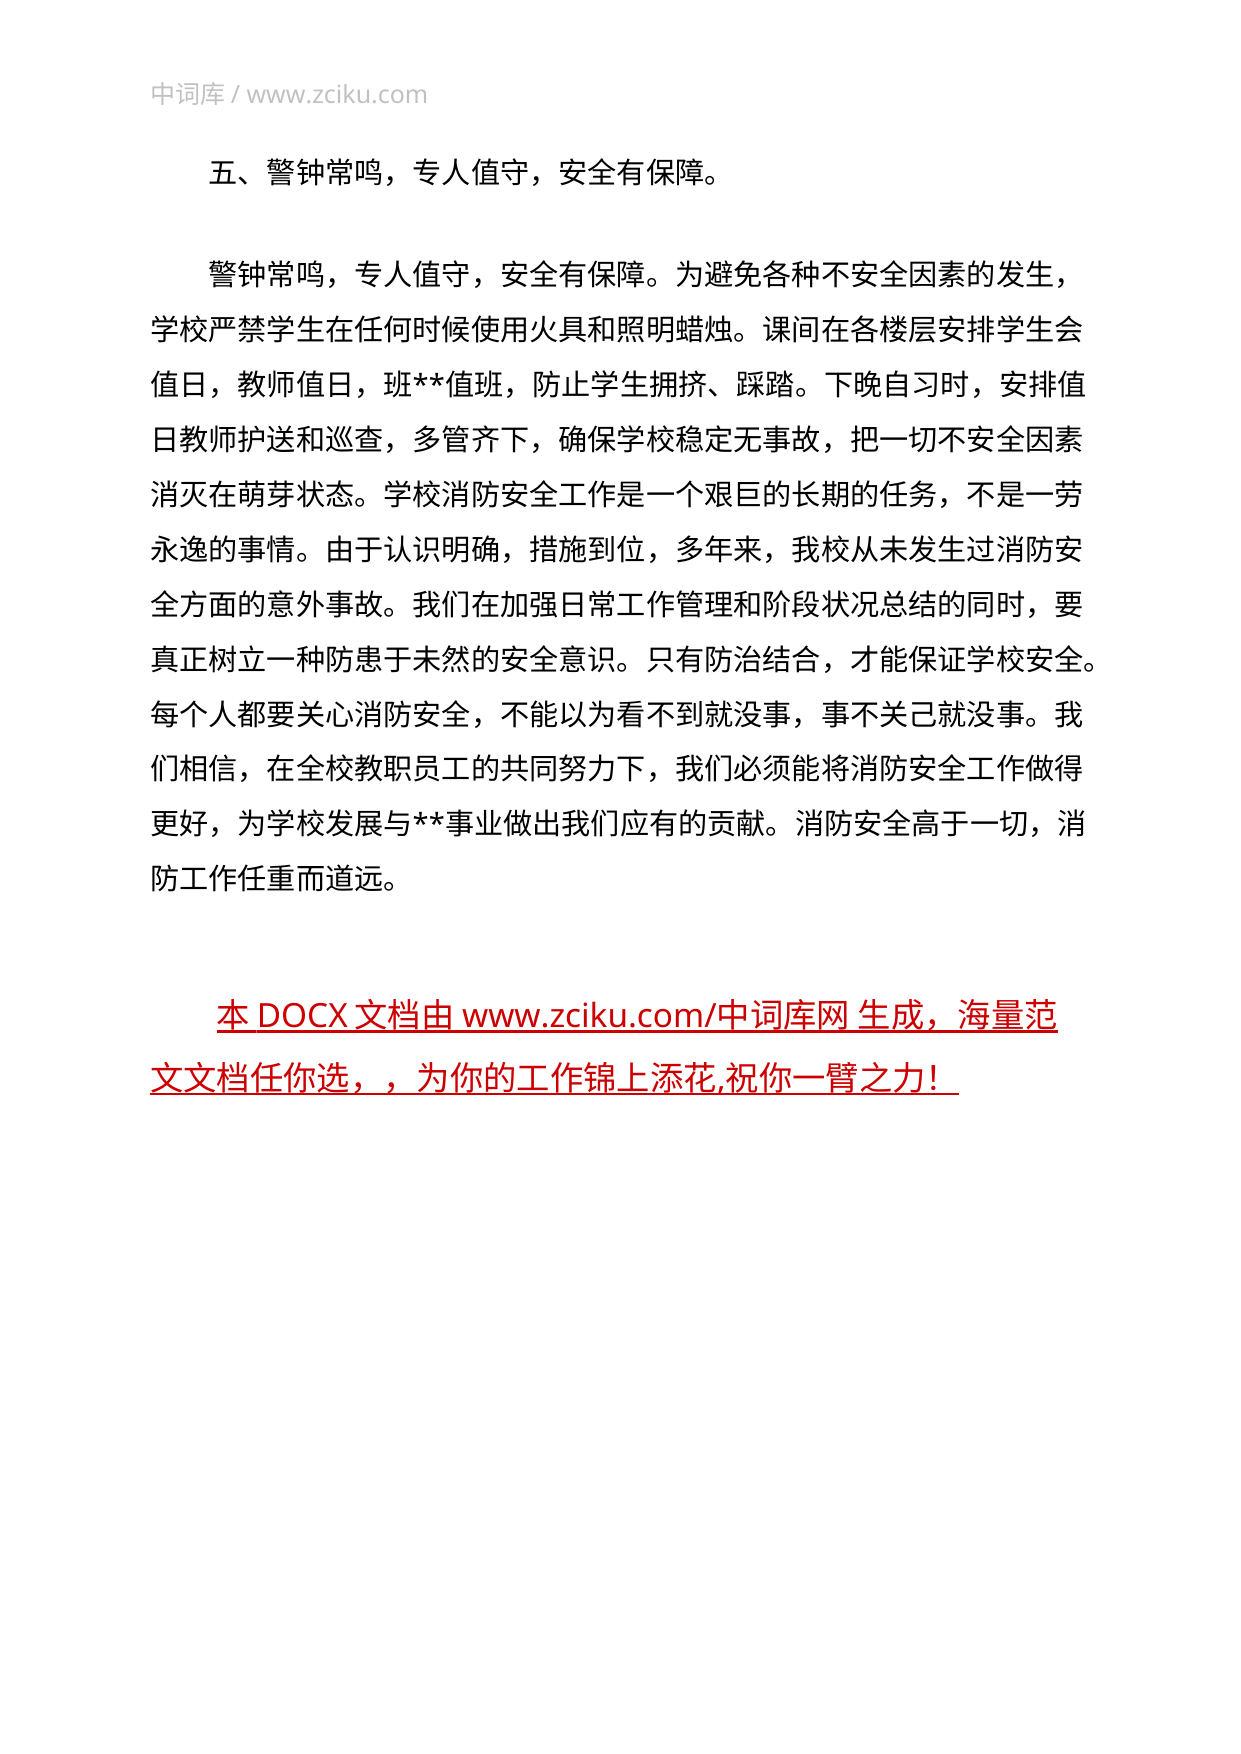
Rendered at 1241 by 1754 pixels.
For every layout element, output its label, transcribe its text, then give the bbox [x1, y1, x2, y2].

text 本DOCX文档由 www.zciku.com/中词库网 生成，海量范文文档任你选，，为你的工作锦上添花,祝你一臂之力！ [150, 989, 1090, 1100]
text 五、警钟常鸣，专人值守，安全有保障。 [150, 150, 1090, 192]
text 警钟常鸣，专人值守，安全有保障。为避免各种不安全因素的发生，学校严禁学生在任何时候使用火具和照明蜡烛。课间在各楼层安排学生会值日，教师值日，班**值班，防止学生拥挤、踩踏。下晚自习时，安排值日教师护送和巡查，多管齐下，确保学校稳定无事故，把一切不安全因素消灭在萌芽状态。学校消防安全工作是一个艰巨的长期的任务，不是一劳永逸的事情。由于认识明确，措施到位，多年来，我校从未发生过消防安全方面的意外事故。我们在加强日常工作管理和阶段状况总结的同时，要真正树立一种防患于未然的安全意识。只有防治结合，才能保证学校安全。每个人都要关心消防安全，不能以为看不到就没事，事不关己就没事。我们相信，在全校教职员工的共同努力下，我们必须能将消防安全工作做得更好，为学校发展与**事业做出我们应有的贡献。消防安全高于一切，消防工作任重而道远。 [150, 252, 1090, 898]
